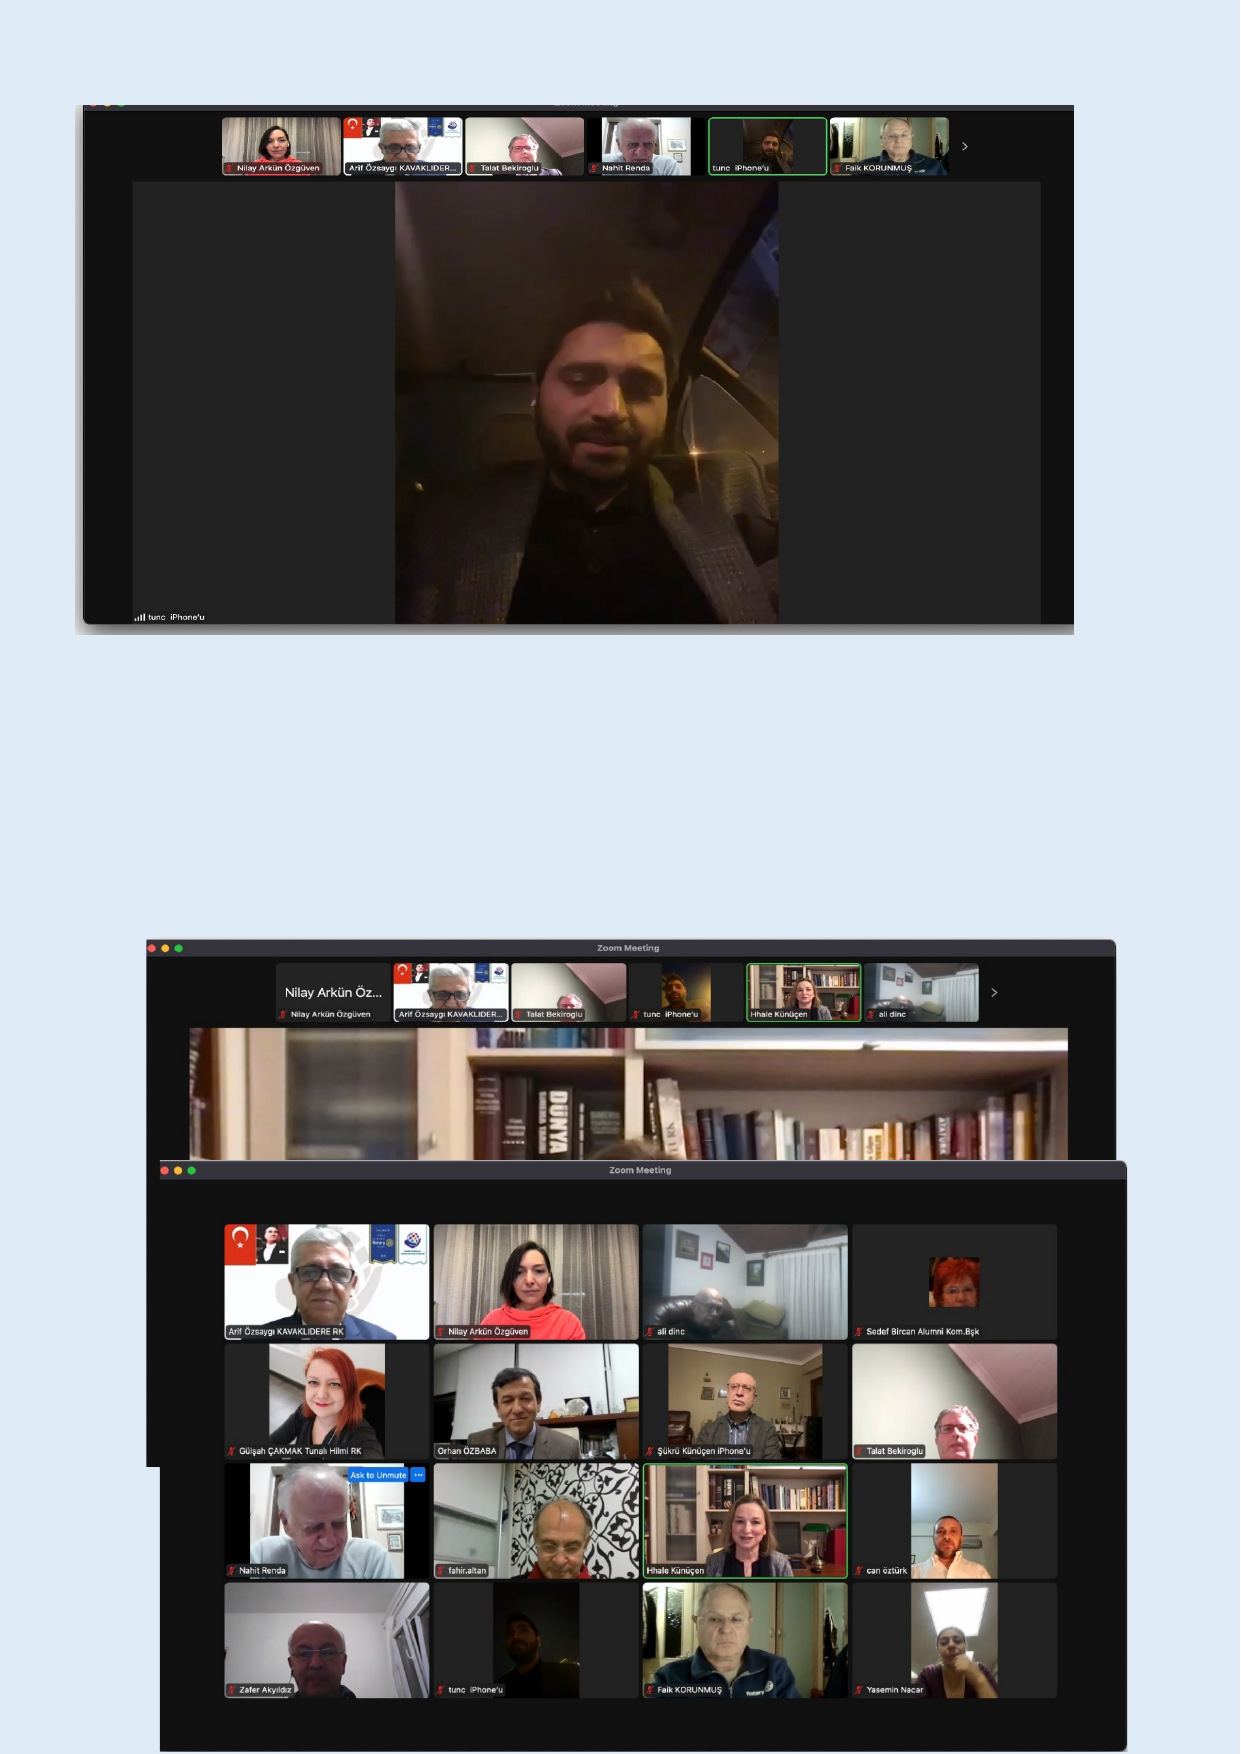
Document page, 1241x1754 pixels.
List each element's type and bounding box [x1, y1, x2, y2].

picture [272, 937, 1130, 1754]
picture [75, 105, 1074, 635]
